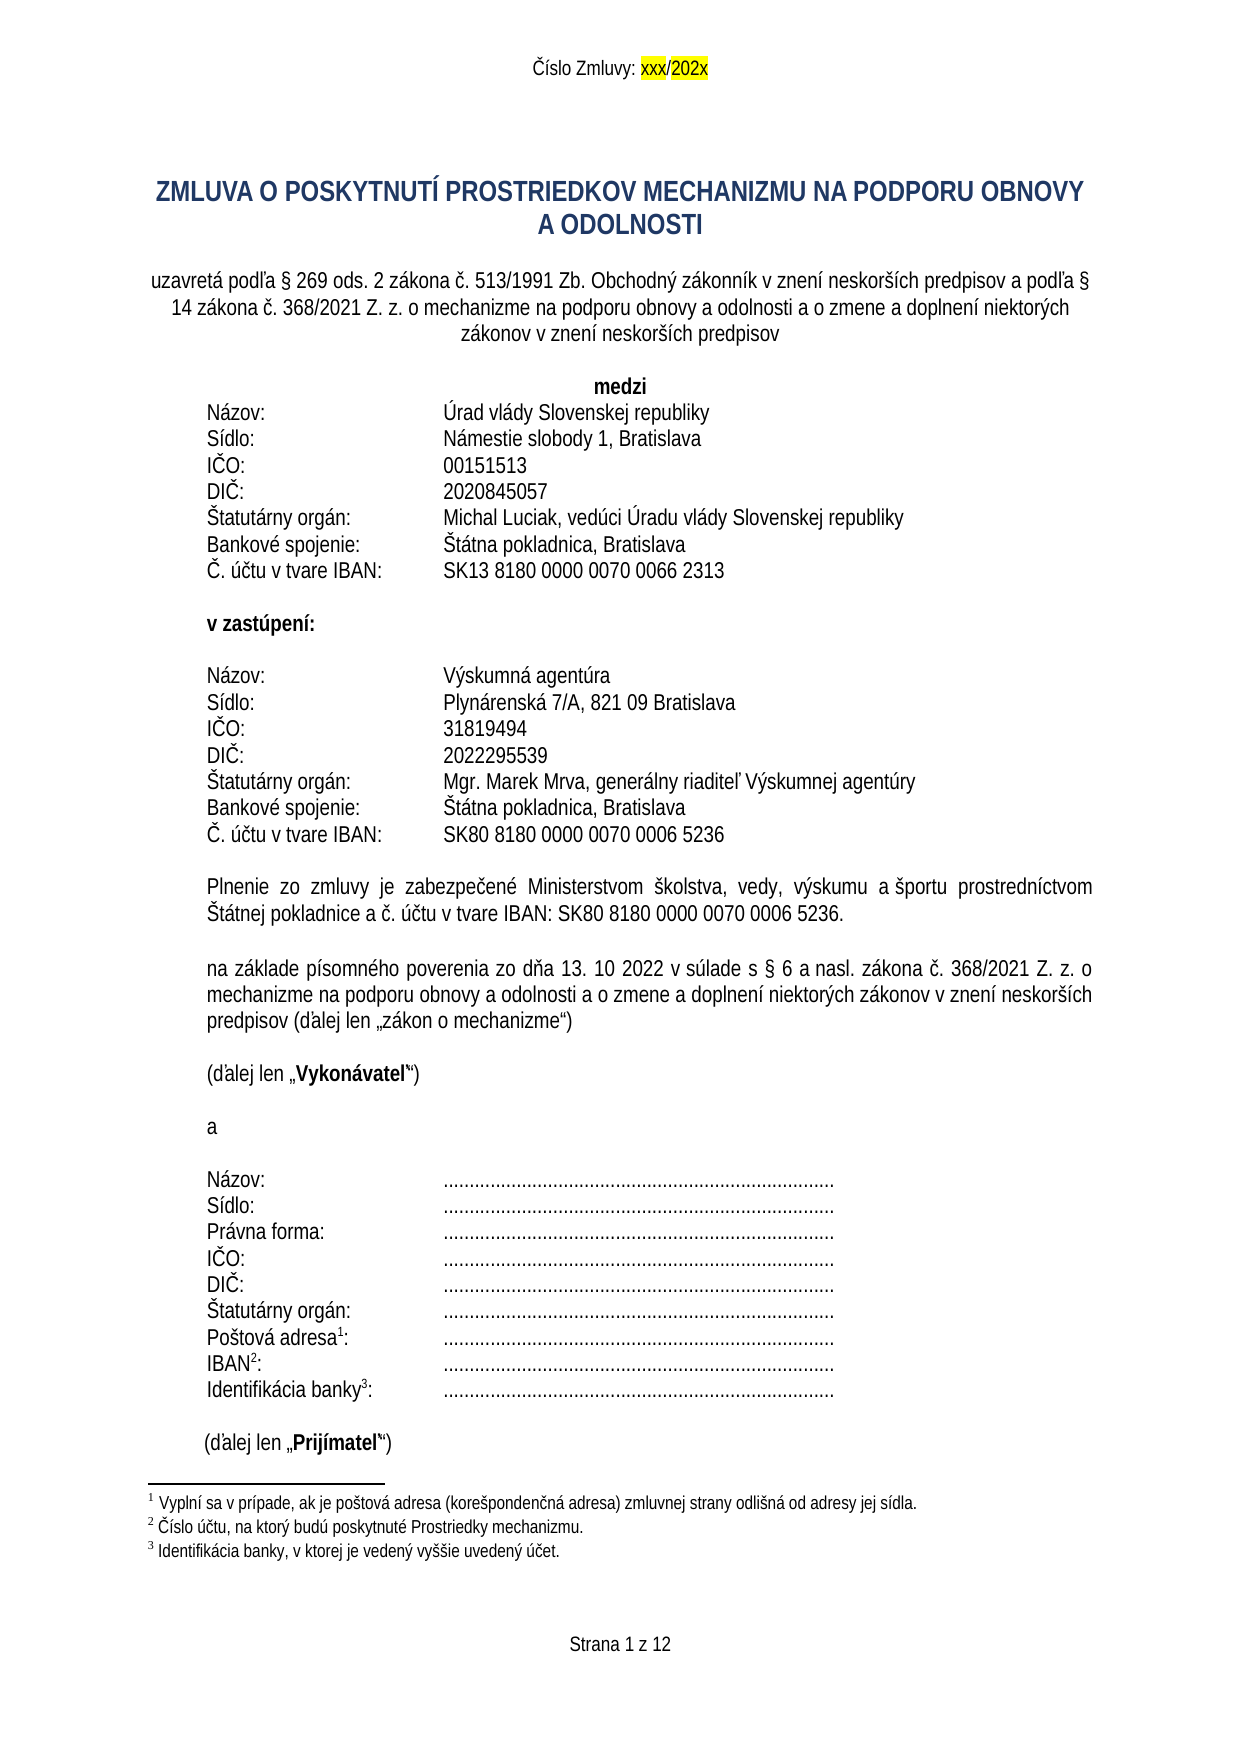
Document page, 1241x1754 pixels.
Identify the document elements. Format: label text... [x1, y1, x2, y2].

text DIČ: 2022295539 [207, 742, 1093, 768]
text Sídlo: Námestie slobody 1, Bratislava [207, 425, 1093, 452]
text Identifikácia banky: ........................................................................... [207, 1376, 1093, 1403]
text na základe písomného poverenia zo dňa 13. 10 2022 v súlade s § 6 a nasl. zákona č. 368/2021 Z. z. o mechanizme na podporu obnovy a odolnosti a o zmene a doplnení niektorých zákonov v znení neskorších predpisov (ďalej len „zákon o mechanizme“) [207, 955, 1093, 1034]
text medzi [148, 373, 1093, 399]
text Právna forma: ........................................................................... [207, 1218, 1093, 1245]
text ZMLUVA O POSKYTNUTÍ PROSTRIEDKOV MECHANIZMU NA PODPORU OBNOVY A ODOLNOSTI [148, 174, 1093, 241]
text Štatutárny orgán: ........................................................................... [207, 1297, 1093, 1324]
text v zastúpení: [148, 610, 1093, 636]
text DIČ: 2020845057 [207, 478, 1093, 504]
text Štatutárny orgán: Michal Luciak, vedúci Úradu vlády Slovenskej republiky [207, 504, 1093, 531]
text Bankové spojenie: Štátna pokladnica, Bratislava [207, 531, 1093, 557]
text Názov: Výskumná agentúra [207, 662, 1093, 689]
text DIČ: ........................................................................... [207, 1271, 1093, 1297]
text uzavretá podľa § 269 ods. 2 zákona č. 513/1991 Zb. Obchodný zákonník v znení neskorších predpisov a podľa § 14 zákona č. 368/2021 Z. z. o mechanizme na podporu obnovy a odolnosti a o zmene a doplnení niektorých zákonov v znení neskorších predpisov [148, 267, 1093, 346]
text Štatutárny orgán: Mgr. Marek Mrva, generálny riaditeľ Výskumnej agentúry [207, 768, 1093, 794]
text Názov: ........................................................................... [207, 1166, 1093, 1192]
text Č. účtu v tvare IBAN: SK80 8180 0000 0070 0006 5236 [207, 821, 1093, 847]
text Názov: Úrad vlády Slovenskej republiky [207, 399, 1093, 425]
text IČO: ........................................................................... [207, 1245, 1093, 1271]
text IBAN: ........................................................................... [207, 1350, 1093, 1376]
text Č. účtu v tvare IBAN: SK13 8180 0000 0070 0066 2313 [207, 557, 1093, 583]
text Bankové spojenie: Štátna pokladnica, Bratislava [207, 794, 1093, 821]
text Plnenie zo zmluvy je zabezpečené Ministerstvom školstva, vedy, výskumu a športu prostredníctvom Štátnej pokladnice a č. účtu v tvare IBAN: SK80 8180 0000 0070 0006 5236. [207, 873, 1093, 926]
text IČO: 31819494 [207, 715, 1093, 742]
text Sídlo: Plynárenská 7/A, 821 09 Bratislava [207, 689, 1093, 715]
text (ďalej len „Vykonávateľ“) [148, 1060, 1093, 1087]
text a [148, 1113, 1093, 1139]
text Sídlo: ........................................................................... [207, 1192, 1093, 1218]
text IČO: 00151513 [207, 452, 1093, 478]
text (ďalej len „Prijímateľ“) [148, 1429, 1093, 1456]
text Poštová adresa: ........................................................................... [207, 1324, 1093, 1350]
